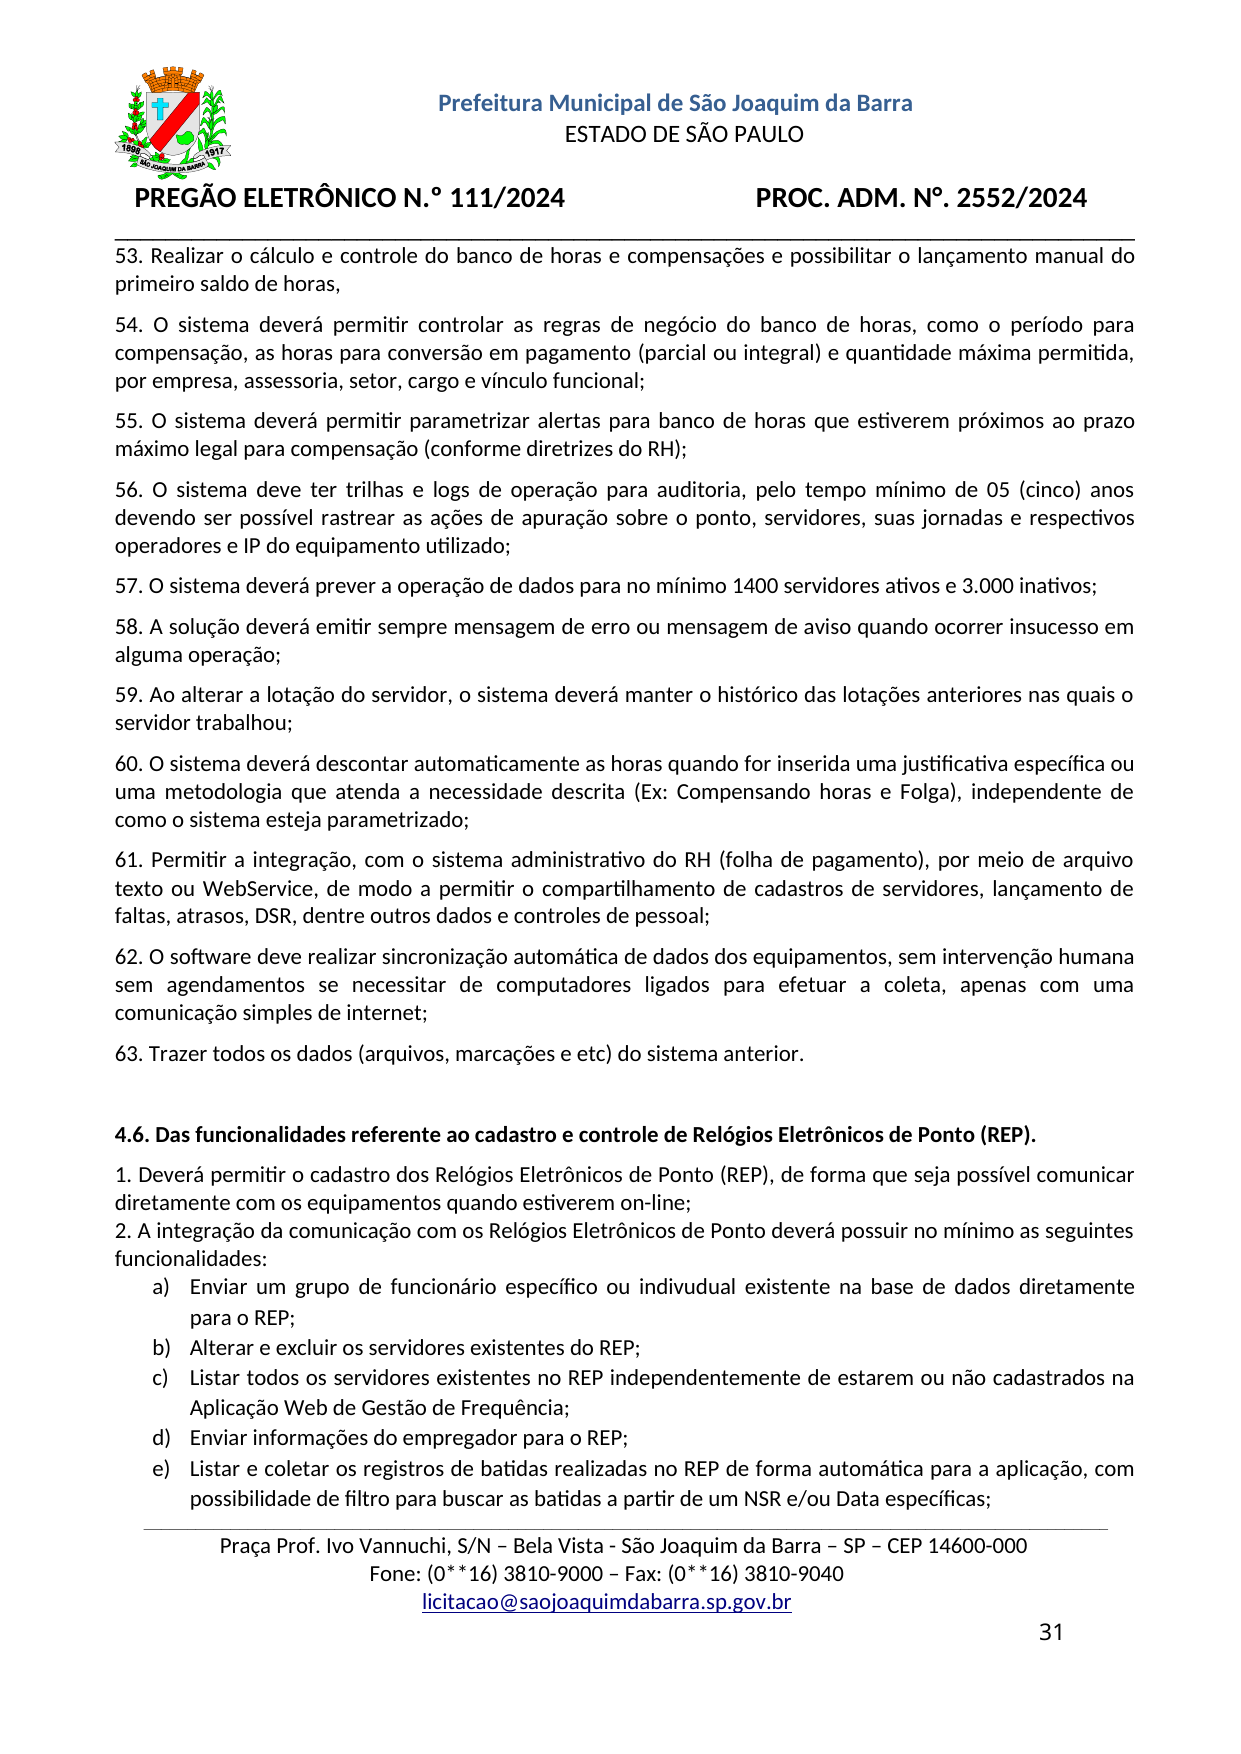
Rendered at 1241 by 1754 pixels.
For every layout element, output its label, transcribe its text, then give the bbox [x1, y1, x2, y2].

text 1. Deverá permitir o cadastro dos Relógios Eletrônicos de Ponto (REP), de forma que seja possível comunicar diretamente com os equipamentos quando estiverem on-line; [114, 1160, 1137, 1216]
list Enviar informações do empregador para o REP; [152, 1423, 1137, 1451]
list Alterar e excluir os servidores existentes do REP; [152, 1333, 1137, 1361]
text 62. O software deve realizar sincronização automática de dados dos equipamentos, sem intervenção humana sem agendamentos se necessitar de computadores ligados para efetuar a coleta, apenas com uma comunicação simples de internet; [114, 942, 1137, 1026]
text 54. O sistema deverá permitir controlar as regras de negócio do banco de horas, como o período para compensação, as horas para conversão em pagamento (parcial ou integral) e quantidade máxima permitida, por empresa, assessoria, setor, cargo e vínculo funcional; [114, 310, 1137, 394]
text 2. A integração da comunicação com os Relógios Eletrônicos de Ponto deverá possuir no mínimo as seguintes funcionalidades: [114, 1216, 1137, 1272]
text 61. Permitir a integração, com o sistema administrativo do RH (folha de pagamento), por meio de arquivo texto ou WebService, de modo a permitir o compartilhamento de cadastros de servidores, lançamento de faltas, atrasos, DSR, dentre outros dados e controles de pessoal; [114, 846, 1137, 930]
text 60. O sistema deverá descontar automaticamente as horas quando for inserida uma justificativa específica ou uma metodologia que atenda a necessidade descrita (Ex: Compensando horas e Folga), independente de como o sistema esteja parametrizado; [114, 749, 1137, 833]
text 55. O sistema deverá permitir parametrizar alertas para banco de horas que estiverem próximos ao prazo máximo legal para compensação (conforme diretrizes do RH); [114, 406, 1137, 462]
text 53. Realizar o cálculo e controle do banco de horas e compensações e possibilitar o lançamento manual do primeiro saldo de horas, [114, 241, 1137, 297]
list Enviar um grupo de funcionário específico ou indivudual existente na base de dados diretamente para o REP; [152, 1272, 1137, 1331]
text 4.6. Das funcionalidades referente ao cadastro e controle de Relógios Eletrônicos de Ponto (REP). [114, 1120, 1137, 1148]
list Listar e coletar os registros de batidas realizadas no REP de forma automática para a aplicação, com possibilidade de filtro para buscar as batidas a partir de um NSR e/ou Data específicas; [152, 1454, 1137, 1512]
text 57. O sistema deverá prever a operação de dados para no mínimo 1400 servidores ativos e 3.000 inativos; [114, 571, 1137, 599]
text 63. Trazer todos os dados (arquivos, marcações e etc) do sistema anterior. [114, 1039, 1137, 1067]
text 58. A solução deverá emitir sempre mensagem de erro ou mensagem de aviso quando ocorrer insucesso em alguma operação; [114, 612, 1137, 668]
text 56. O sistema deve ter trilhas e logs de operação para auditoria, pelo tempo mínimo de 05 (cinco) anos devendo ser possível rastrear as ações de apuração sobre o ponto, servidores, suas jornadas e respectivos operadores e IP do equipamento utilizado; [114, 475, 1137, 559]
text 59. Ao alterar a lotação do servidor, o sistema deverá manter o histórico das lotações anteriores nas quais o servidor trabalhou; [114, 681, 1137, 737]
list Listar todos os servidores existentes no REP independentemente de estarem ou não cadastrados na Aplicação Web de Gestão de Frequência; [152, 1363, 1137, 1421]
